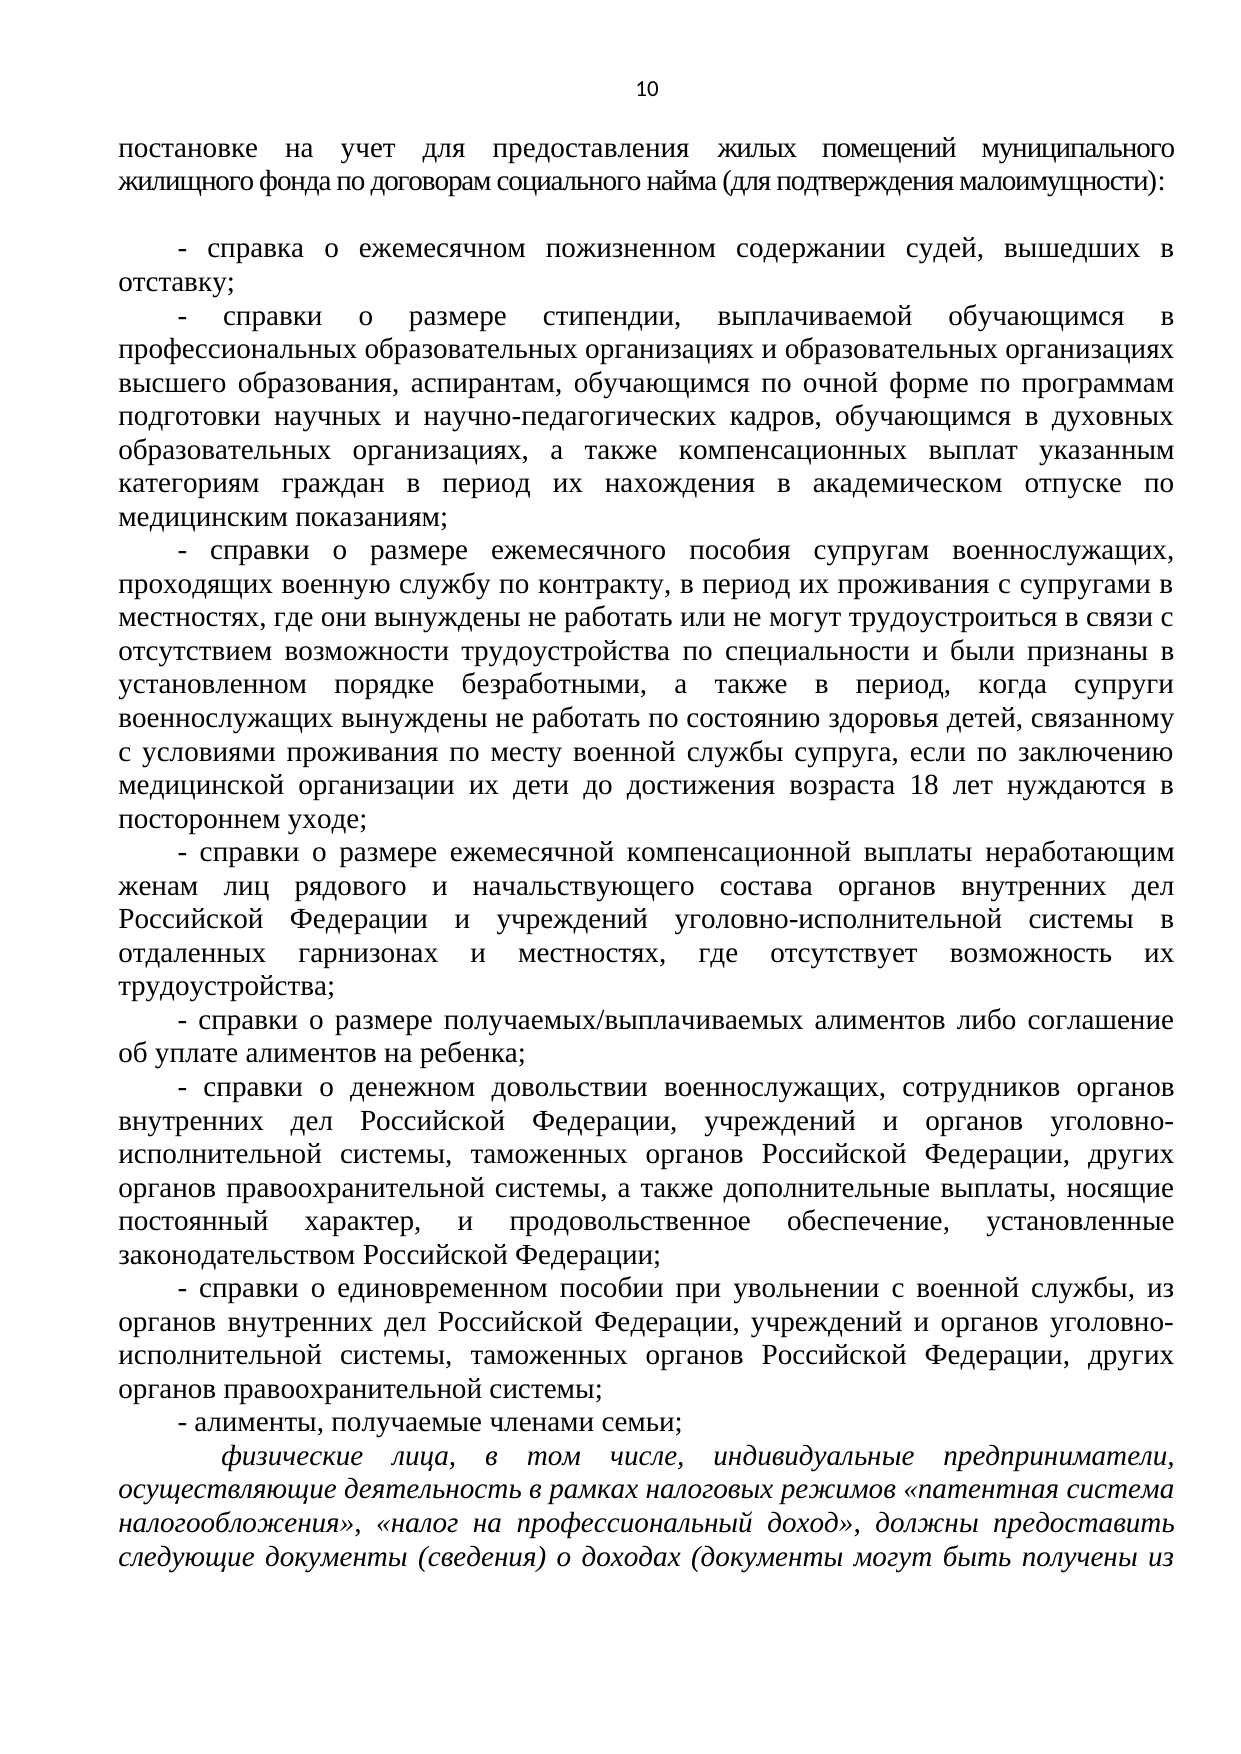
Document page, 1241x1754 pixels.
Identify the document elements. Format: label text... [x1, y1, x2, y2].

text - справка о ежемесячном пожизненном содержании судей, вышедших в отставку; [118, 231, 1175, 298]
text - справки о размере ежемесячного пособия супругам военнослужащих, проходящих военную службу по контракту, в период их проживания с супругами в местностях, где они вынуждены не работать или не могут трудоустроиться в связи с отсутствием возможности трудоустройства по специальности и были признаны в установленном порядке безработными, а также в период, когда супруги военнослужащих вынуждены не работать по состоянию здоровья детей, связанному с условиями проживания по месту военной службы супруга, если по заключению медицинской организации их дети до достижения возраста 18 лет нуждаются в постороннем уходе; [118, 532, 1175, 834]
text - справки о размере стипендии, выплачиваемой обучающимся в профессиональных образовательных организациях и образовательных организациях высшего образования, аспирантам, обучающимся по очной форме по программам подготовки научных и научно-педагогических кадров, обучающимся в духовных образовательных организациях, а также компенсационных выплат указанным категориям граждан в период их нахождения в академическом отпуске по медицинским показаниям; [118, 298, 1175, 532]
text - справки о размере получаемых/выплачиваемых алиментов либо соглашение об уплате алиментов на ребенка; [118, 1002, 1175, 1069]
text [118, 130, 1175, 197]
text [118, 1438, 1175, 1572]
text - алименты, получаемые членами семьи; [118, 1404, 1175, 1438]
text - справки о размере ежемесячной компенсационной выплаты неработающим женам лиц рядового и начальствующего состава органов внутренних дел Российской Федерации и учреждений уголовно-исполнительной системы в отдаленных гарнизонах и местностях, где отсутствует возможность их трудоустройства; [118, 834, 1175, 1002]
text - справки о денежном довольствии военнослужащих, сотрудников органов внутренних дел Российской Федерации, учреждений и органов уголовно-исполнительной системы, таможенных органов Российской Федерации, других органов правоохранительной системы, а также дополнительные выплаты, носящие постоянный характер, и продовольственное обеспечение, установленные законодательством Российской Федерации; [118, 1069, 1175, 1270]
text - справки о единовременном пособии при увольнении с военной службы, из органов внутренних дел Российской Федерации, учреждений и органов уголовно-исполнительной системы, таможенных органов Российской Федерации, других органов правоохранительной системы; [118, 1270, 1175, 1404]
